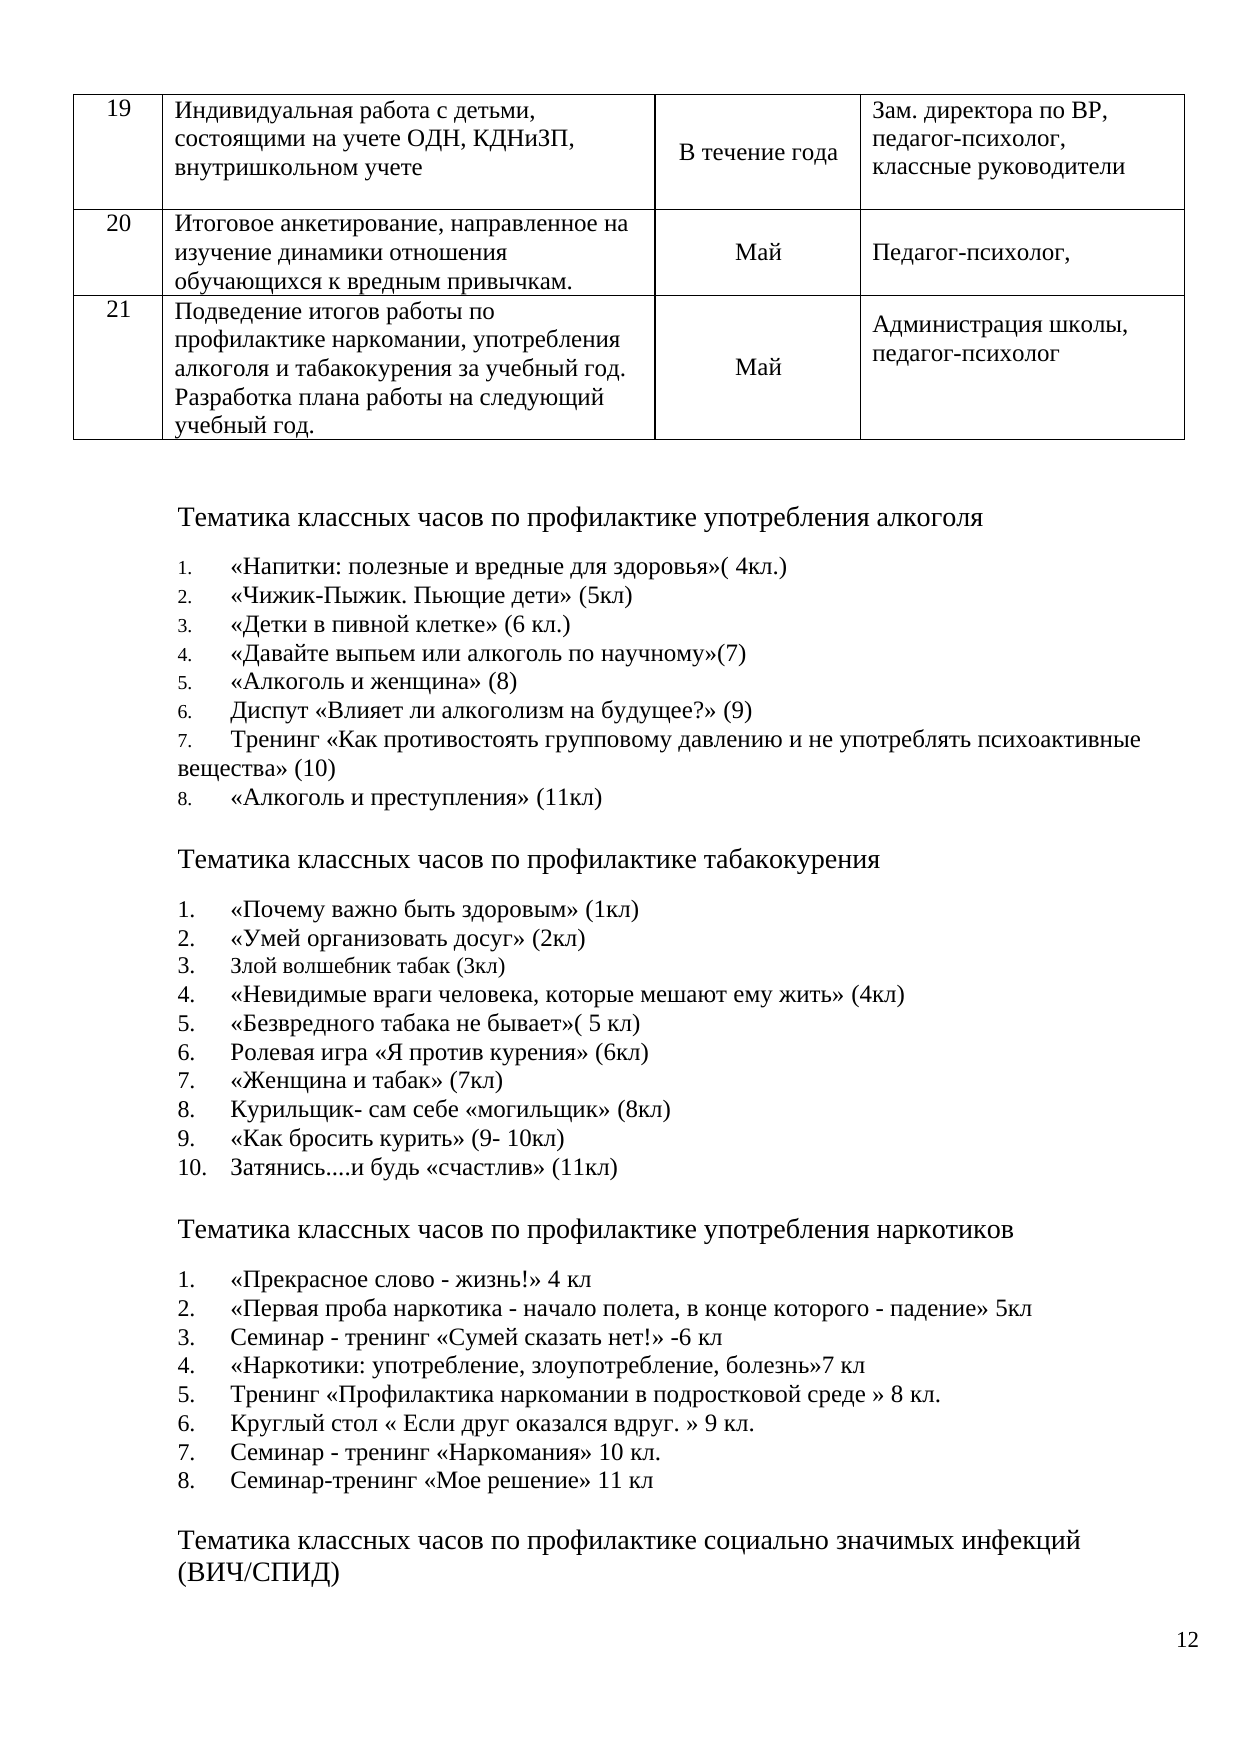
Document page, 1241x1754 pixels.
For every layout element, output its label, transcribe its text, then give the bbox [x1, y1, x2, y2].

list Курильщик- сам себе «могильщик» (8кл) [177, 1094, 1198, 1123]
list Затянись и будь «счастлив» (11кл) [177, 1152, 1198, 1181]
list Диспут «Влияет ли алкоголизм на будущее?» (9) [177, 695, 1198, 724]
list Семинар - тренинг «Сумей сказать нет!» -6 кл [177, 1322, 1198, 1351]
table_cell 21 [74, 296, 162, 439]
list «Детки в пивной клетке» (6 кл.) [177, 609, 1198, 638]
list «Женщина и табак» (7кл) [177, 1066, 1198, 1094]
table_cell Администрация школы, педагог-психолог [861, 296, 1184, 439]
table_cell Май [656, 210, 860, 295]
table_cell Подведение итогов работы по профилактике наркомании, употребления алкоголя и табакокурения за учебный год. Разработка плана работы на следующий учебный год. [163, 296, 654, 439]
table_cell В течение года [656, 95, 860, 209]
list «Невидимые враги человека, которые мешают ему жить» (4кл) [177, 979, 1198, 1008]
list Тренинг «Как противостоять групповому давлению и не употреблять психоактивные вещества» (10) [177, 724, 1142, 782]
list «Алкоголь и преступления» (11кл) [177, 782, 1198, 810]
table_cell 20 [74, 210, 162, 295]
list «Прекрасное слово - жизнь!» 4 кл [177, 1264, 1198, 1293]
list Тренинг «Профилактика наркомании в подростковой среде » 8 кл. [177, 1379, 1198, 1408]
list Злой волшебник табак (3кл) [177, 952, 1198, 979]
subtitle Тематика классных часов по профилактике социально значимых инфекций (ВИЧ/СПИД) [177, 1523, 1084, 1588]
list «Наркотики: употребление, злоупотребление, болезнь»7 кл [177, 1351, 1198, 1379]
text Тематика классных часов по профилактике табакокурения [177, 842, 1198, 875]
list Круглый стол « Если друг оказался вдруг. » 9 кл. [177, 1408, 1198, 1437]
text Тематика классных часов по профилактике употребления алкоголя [177, 500, 1198, 532]
list «Умей организовать досуг» (2кл) [177, 923, 1198, 952]
subtitle Тематика классных часов по профилактике употребления наркотиков [177, 1213, 1198, 1245]
list «Чижик-Пыжик. Пьющие дети» (5кл) [177, 580, 1198, 609]
table_cell Индивидуальная работа с детьми, состоящими на учете ОДН, КДНиЗП, внутришкольном учете [163, 95, 654, 209]
list Семинар-тренинг «Мое решение» 11 кл [177, 1466, 1198, 1494]
list «Как бросить курить» (9- 10кл) [177, 1123, 1198, 1152]
table_cell Педагог-психолог, [861, 210, 1184, 295]
list «Почему важно быть здоровым» (1кл) [177, 894, 1198, 923]
list Семинар - тренинг «Наркомания» 10 кл. [177, 1437, 1198, 1466]
list «Давайте выпьем или алкоголь по научному»(7) [177, 638, 1198, 666]
table_cell Итоговое анкетирование, направленное на изучение динамики отношения обучающихся к вредным привычкам. [163, 210, 654, 295]
list Ролевая игра «Я против курения» (6кл) [177, 1037, 1198, 1065]
list «Напитки: полезные и вредные для здоровья»( 4кл.) [177, 551, 1198, 580]
list «Безвредного табака не бывает»( 5 кл) [177, 1008, 1198, 1037]
table_cell Зам. директора по ВР, педагог-психолог, классные руководители [861, 95, 1184, 209]
table_cell 19 [74, 95, 162, 209]
table_cell Май [656, 296, 860, 439]
list «Алкоголь и женщина» (8) [177, 666, 1198, 695]
list «Первая проба наркотика - начало полета, в конце которого - падение» 5кл [177, 1293, 1198, 1322]
